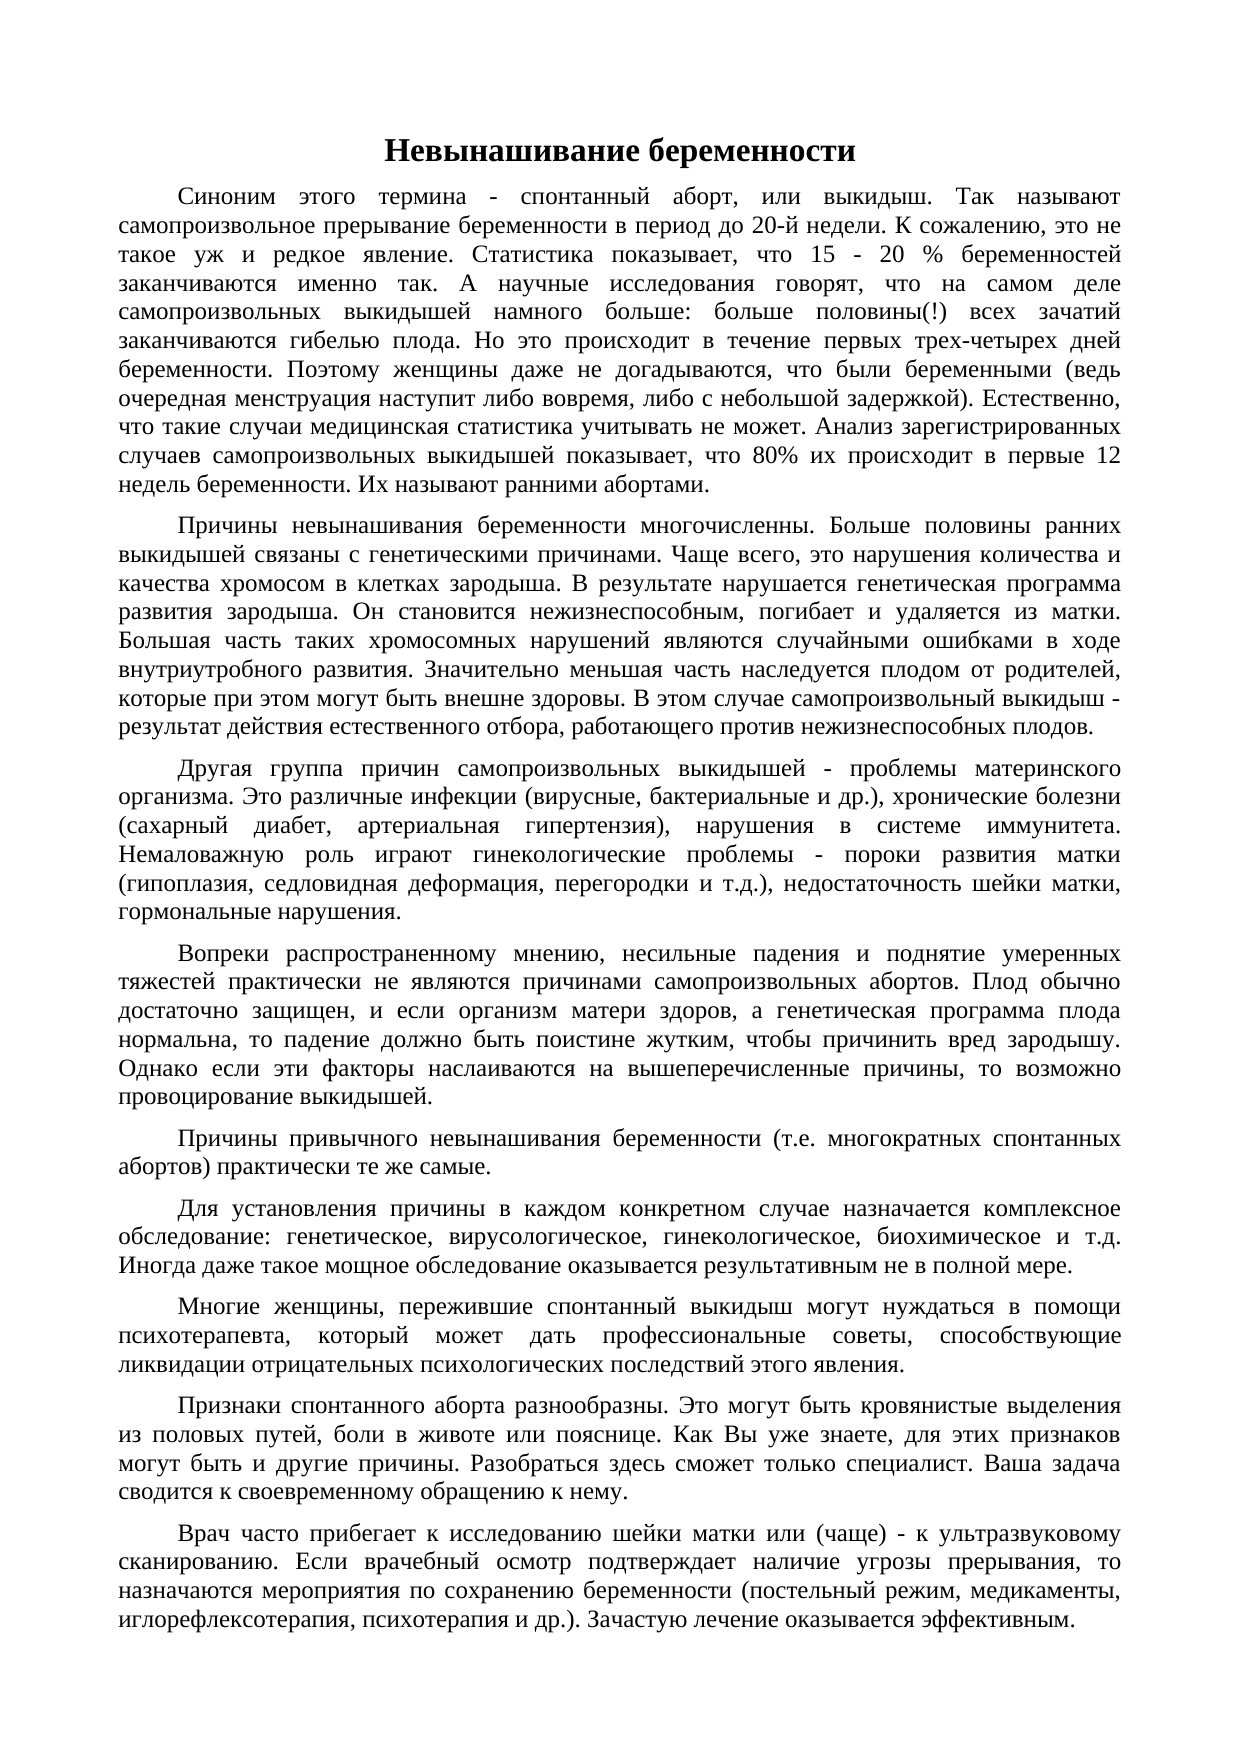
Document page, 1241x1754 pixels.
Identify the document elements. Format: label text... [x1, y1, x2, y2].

text Причины невынашивания беременности многочисленны. Больше половины ранних выкидышей связаны с генетическими причинами. Чаще всего, это нарушения количества и качества хромосом в клетках зародыша. В результате нарушается генетическая программа развития зародыша. Он становится нежизнеспособным, погибает и удаляется из матки. Большая часть таких хромосомных нарушений являются случайными ошибками в ходе внутриутробного развития. Значительно меньшая часть наследуется плодом от родителей, которые при этом могут быть внешне здоровы. В этом случае самопроизвольный выкидыш - результат действия естественного отбора, работающего против нежизнеспособных плодов. [118, 510, 1122, 740]
text Синоним этого термина - спонтанный аборт, или выкидыш. Так называют самопроизвольное прерывание беременности в период до 20-й недели. К сожалению, это не такое уж и редкое явление. Статистика показывает, что 15 - 20 % беременностей заканчиваются именно так. А научные исследования говорят, что на самом деле самопроизвольных выкидышей намного больше: больше половины(!) всех зачатий заканчиваются гибелью плода. Но это происходит в течение первых трех-четырех дней беременности. Поэтому женщины даже не догадываются, что были беременными (ведь очередная менструация наступит либо вовремя, либо с небольшой задержкой). Естественно, что такие случаи медицинская статистика учитывать не может. Анализ зарегистрированных случаев самопроизвольных выкидышей показывает, что 80% их происходит в первые 12 недель беременности. Их называют ранними абортами. [118, 181, 1122, 498]
text Многие женщины, пережившие спонтанный выкидыш могут нуждаться в помощи психотерапевта, который может дать профессиональные советы, способствующие ликвидации отрицательных психологических последствий этого явления. [118, 1291, 1122, 1378]
text Для установления причины в каждом конкретном случае назначается комплексное обследование: генетическое, вирусологическое, гинекологическое, биохимическое и т.д. Иногда даже такое мощное обследование оказывается результативным не в полной мере. [118, 1193, 1122, 1279]
text Признаки спонтанного аборта разнообразны. Это могут быть кровянистые выделения из половых путей, боли в животе или пояснице. Как Вы уже знаете, для этих признаков могут быть и другие причины. Разобраться здесь сможет только специалист. Ваша задача сводится к своевременному обращению к нему. [118, 1390, 1122, 1505]
text Невынашивание беременности [118, 131, 1122, 169]
text Вопреки распространенному мнению, несильные падения и поднятие умеренных тяжестей практически не являются причинами самопроизвольных абортов. Плод обычно достаточно защищен, и если организм матери здоров, а генетическая программа плода нормальна, то падение должно быть поистине жутким, чтобы причинить вред зародышу. Однако если эти факторы наслаиваются на вышеперечисленные причины, то возможно провоцирование выкидышей. [118, 938, 1122, 1110]
text Другая группа причин самопроизвольных выкидышей - проблемы материнского организма. Это различные инфекции (вирусные, бактериальные и др.), хронические болезни (сахарный диабет, артериальная гипертензия), нарушения в системе иммунитета. Немаловажную роль играют гинекологические проблемы - пороки развития матки (гипоплазия, седловидная деформация, перегородки и т.д.), недостаточность шейки матки, гормональные нарушения. [118, 753, 1122, 925]
text Причины привычного невынашивания беременности (т.е. многократных спонтанных абортов) практически те же самые. [118, 1123, 1122, 1180]
text Врач часто прибегает к исследованию шейки матки или (чаще) - к ультразвуковому сканированию. Если врачебный осмотр подтверждает наличие угрозы прерывания, то назначаются мероприятия по сохранению беременности (постельный режим, медикаменты, иглорефлексотерапия, психотерапия и др.). Зачастую лечение оказывается эффективным. [118, 1518, 1122, 1633]
